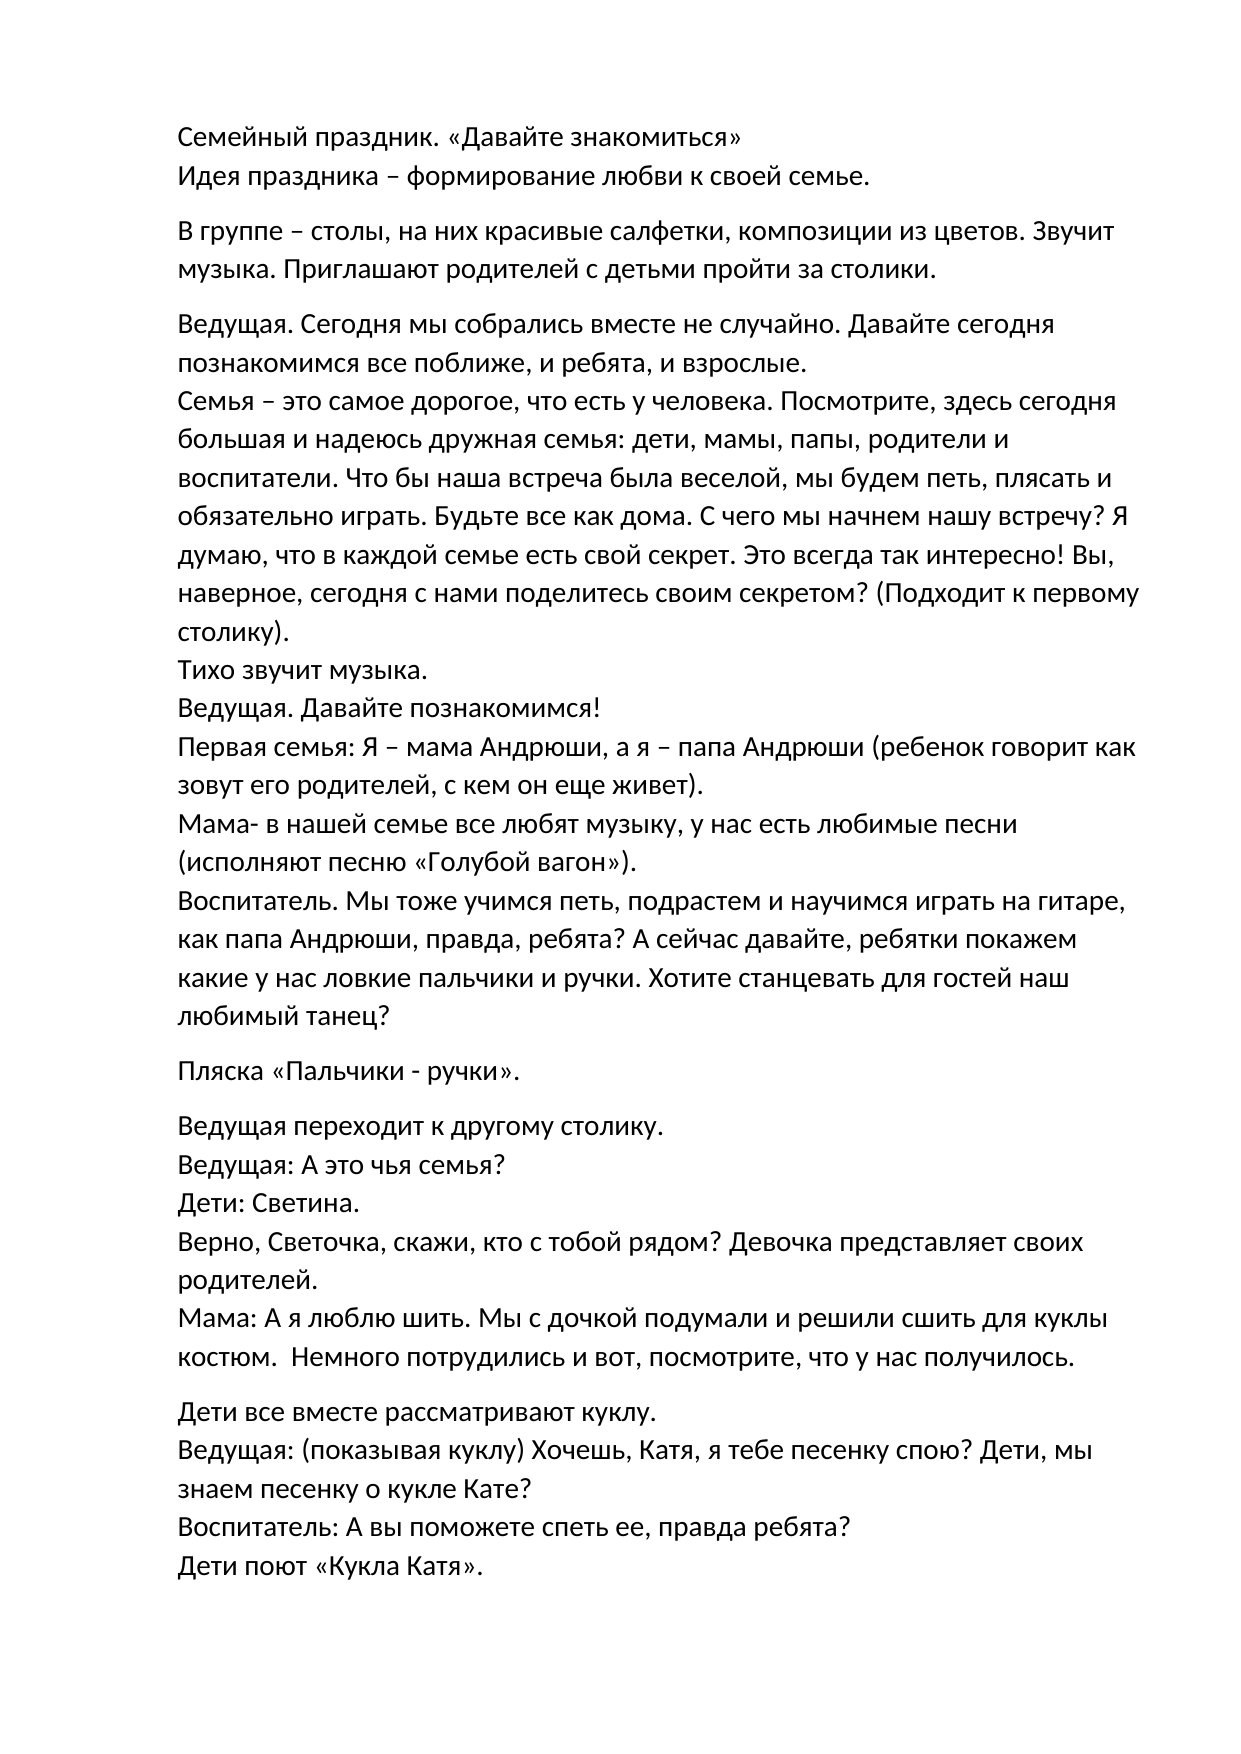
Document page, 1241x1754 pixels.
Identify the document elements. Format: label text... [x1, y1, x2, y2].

text Семейный праздник. «Давайте знакомиться» Идея праздника – формирование любви к своей семье. [177, 118, 1152, 192]
text Пляска «Пальчики - ручки». [177, 1052, 1152, 1088]
text В группе – столы, на них красивые салфетки, композиции из цветов. Звучит музыка. Приглашают родителей с детьми пройти за столики. [177, 212, 1152, 286]
text Ведущая. Сегодня мы собрались вместе не случайно. Давайте сегодня познакомимся все поближе, и ребята, и взрослые. Семья – это самое дорогое, что есть у человека. Посмотрите, здесь сегодня большая и надеюсь дружная семья: дети, мамы, папы, родители и воспитатели. Что бы наша встреча была веселой, мы будем петь, плясать и обязательно играть. Будьте все как дома. С чего мы начнем нашу встречу? Я думаю, что в каждой семье есть свой секрет. Это всегда так интересно! Вы, наверное, сегодня с нами поделитесь своим секретом? (Подходит к первому столику). Тихо звучит музыка. Ведущая. Давайте познакомимся! Первая семья: Я – мама Андрюши, а я – папа Андрюши (ребенок говорит как зовут его родителей, с кем он еще живет). Мама- в нашей семье все любят музыку, у нас есть любимые песни (исполняют песню «Голубой вагон»). Воспитатель. Мы тоже учимся петь, подрастем и научимся играть на гитаре, как папа Андрюши, правда, ребята? А сейчас давайте, ребятки покажем какие у нас ловкие пальчики и ручки. Хотите станцевать для гостей наш любимый танец? [177, 305, 1152, 1033]
text Ведущая переходит к другому столику. Ведущая: А это чья семья? Дети: Светина. Верно, Светочка, скажи, кто с тобой рядом? Девочка представляет своих родителей. Мама: А я люблю шить. Мы с дочкой подумали и решили сшить для куклы костюм. Немного потрудились и вот, посмотрите, что у нас получилось. [177, 1107, 1152, 1373]
text Дети все вместе рассматривают куклу. Ведущая: (показывая куклу) Хочешь, Катя, я тебе песенку спою? Дети, мы знаем песенку о кукле Кате? Воспитатель: А вы поможете спеть ее, правда ребята? Дети поют «Кукла Катя». [177, 1393, 1152, 1582]
